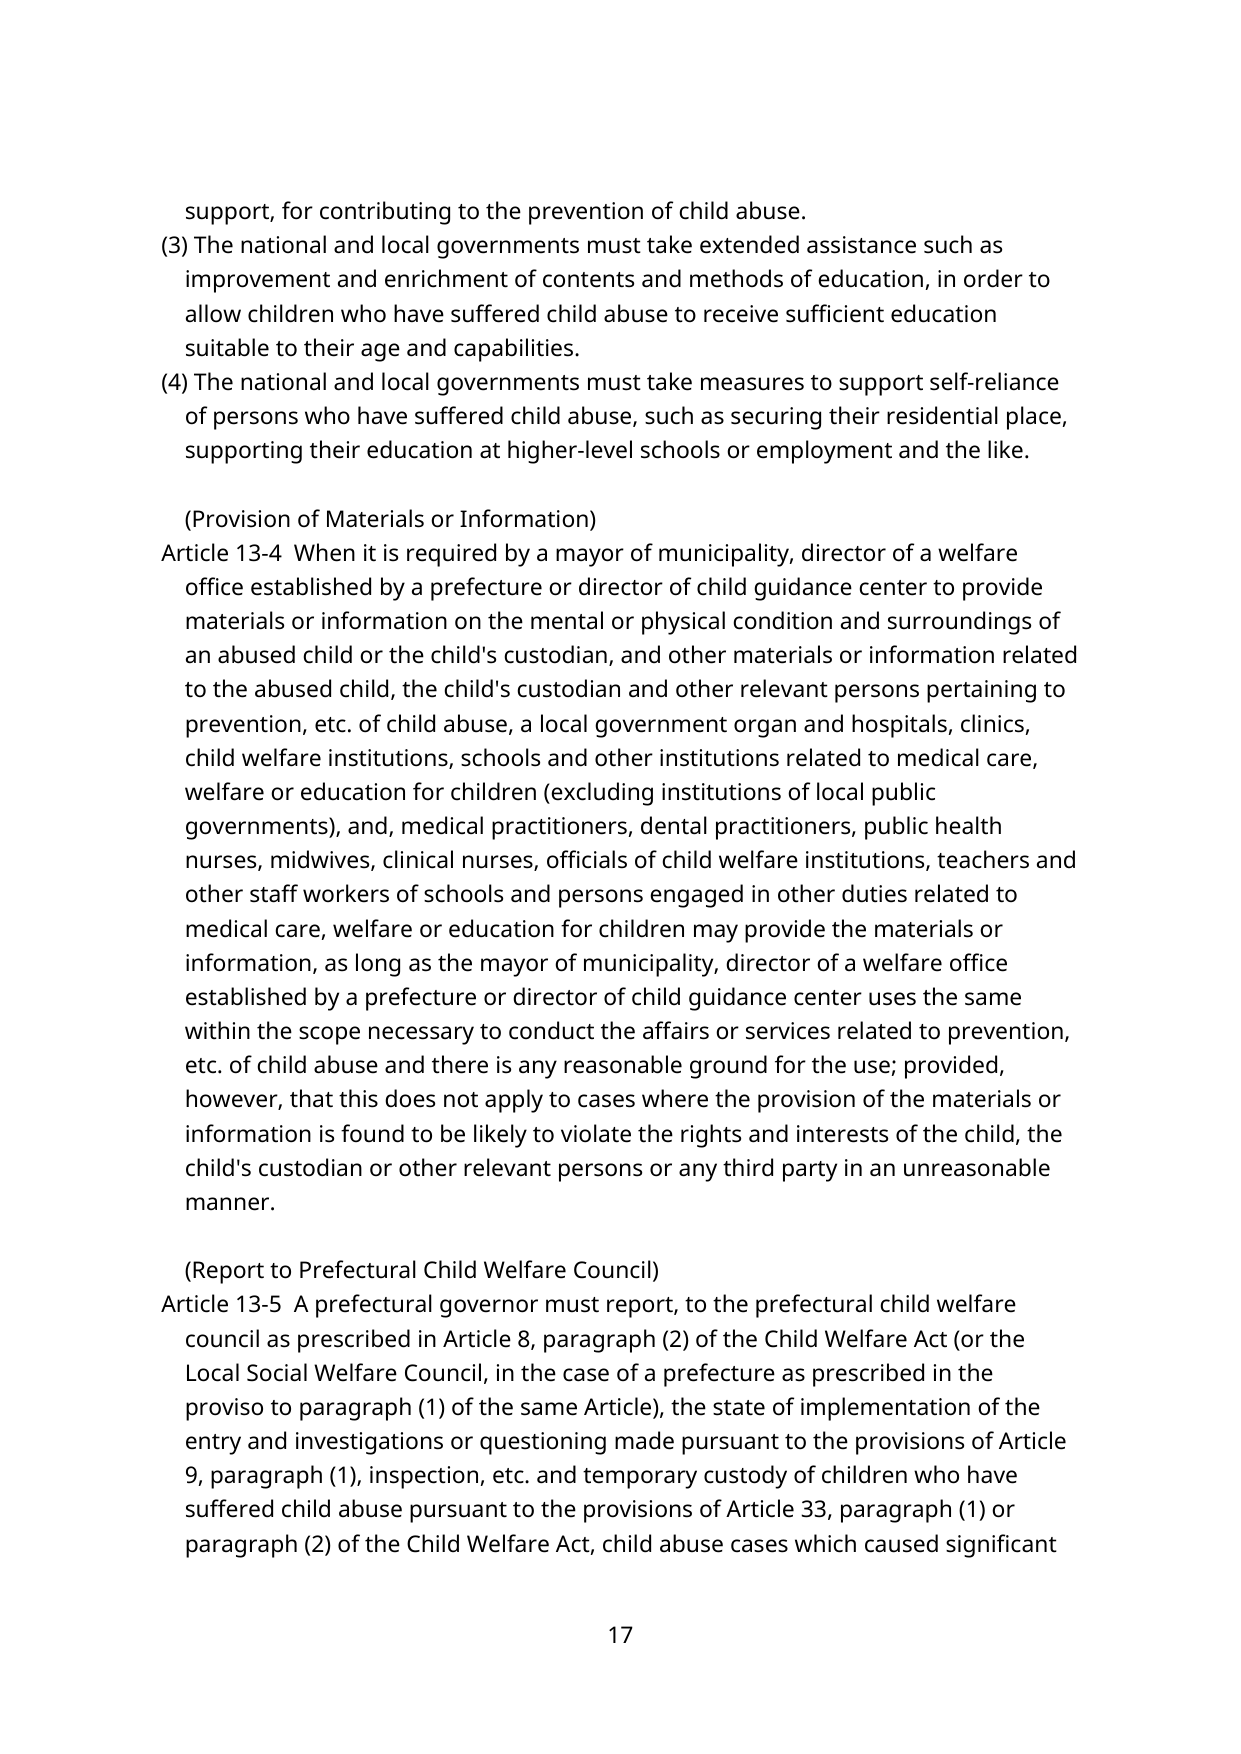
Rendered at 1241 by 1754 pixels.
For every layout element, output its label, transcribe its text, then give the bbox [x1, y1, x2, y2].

text (4) The national and local governments must take measures to support self-reliance of persons who have suffered child abuse, such as securing their residential place, supporting their education at higher-level schools or employment and the like. [161, 364, 1079, 467]
text (Provision of Materials or Information) [184, 501, 1079, 535]
text Article 13-4 When it is required by a mayor of municipality, director of a welfare office established by a prefecture or director of child guidance center to provide materials or information on the mental or physical condition and surroundings of an abused child or the child's custodian, and other materials or information related to the abused child, the child's custodian and other relevant persons pertaining to prevention, etc. of child abuse, a local government organ and hospitals, clinics, child welfare institutions, schools and other institutions related to medical care, welfare or education for children (excluding institutions of local public governments), and, medical practitioners, dental practitioners, public health nurses, midwives, clinical nurses, officials of child welfare institutions, teachers and other staff workers of schools and persons engaged in other duties related to medical care, welfare or education for children may provide the materials or information, as long as the mayor of municipality, director of a welfare office established by a prefecture or director of child guidance center uses the same within the scope necessary to conduct the affairs or services related to prevention, etc. of child abuse and there is any reasonable ground for the use; provided, however, that this does not apply to cases where the provision of the materials or information is found to be likely to violate the rights and interests of the child, the child's custodian or other relevant persons or any third party in an unreasonable manner. [161, 535, 1079, 1219]
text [161, 194, 1079, 228]
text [161, 1287, 1079, 1560]
text (3) The national and local governments must take extended assistance such as improvement and enrichment of contents and methods of education, in order to allow children who have suffered child abuse to receive sufficient education suitable to their age and capabilities. [161, 228, 1079, 364]
text (Report to Prefectural Child Welfare Council) [184, 1253, 1079, 1287]
